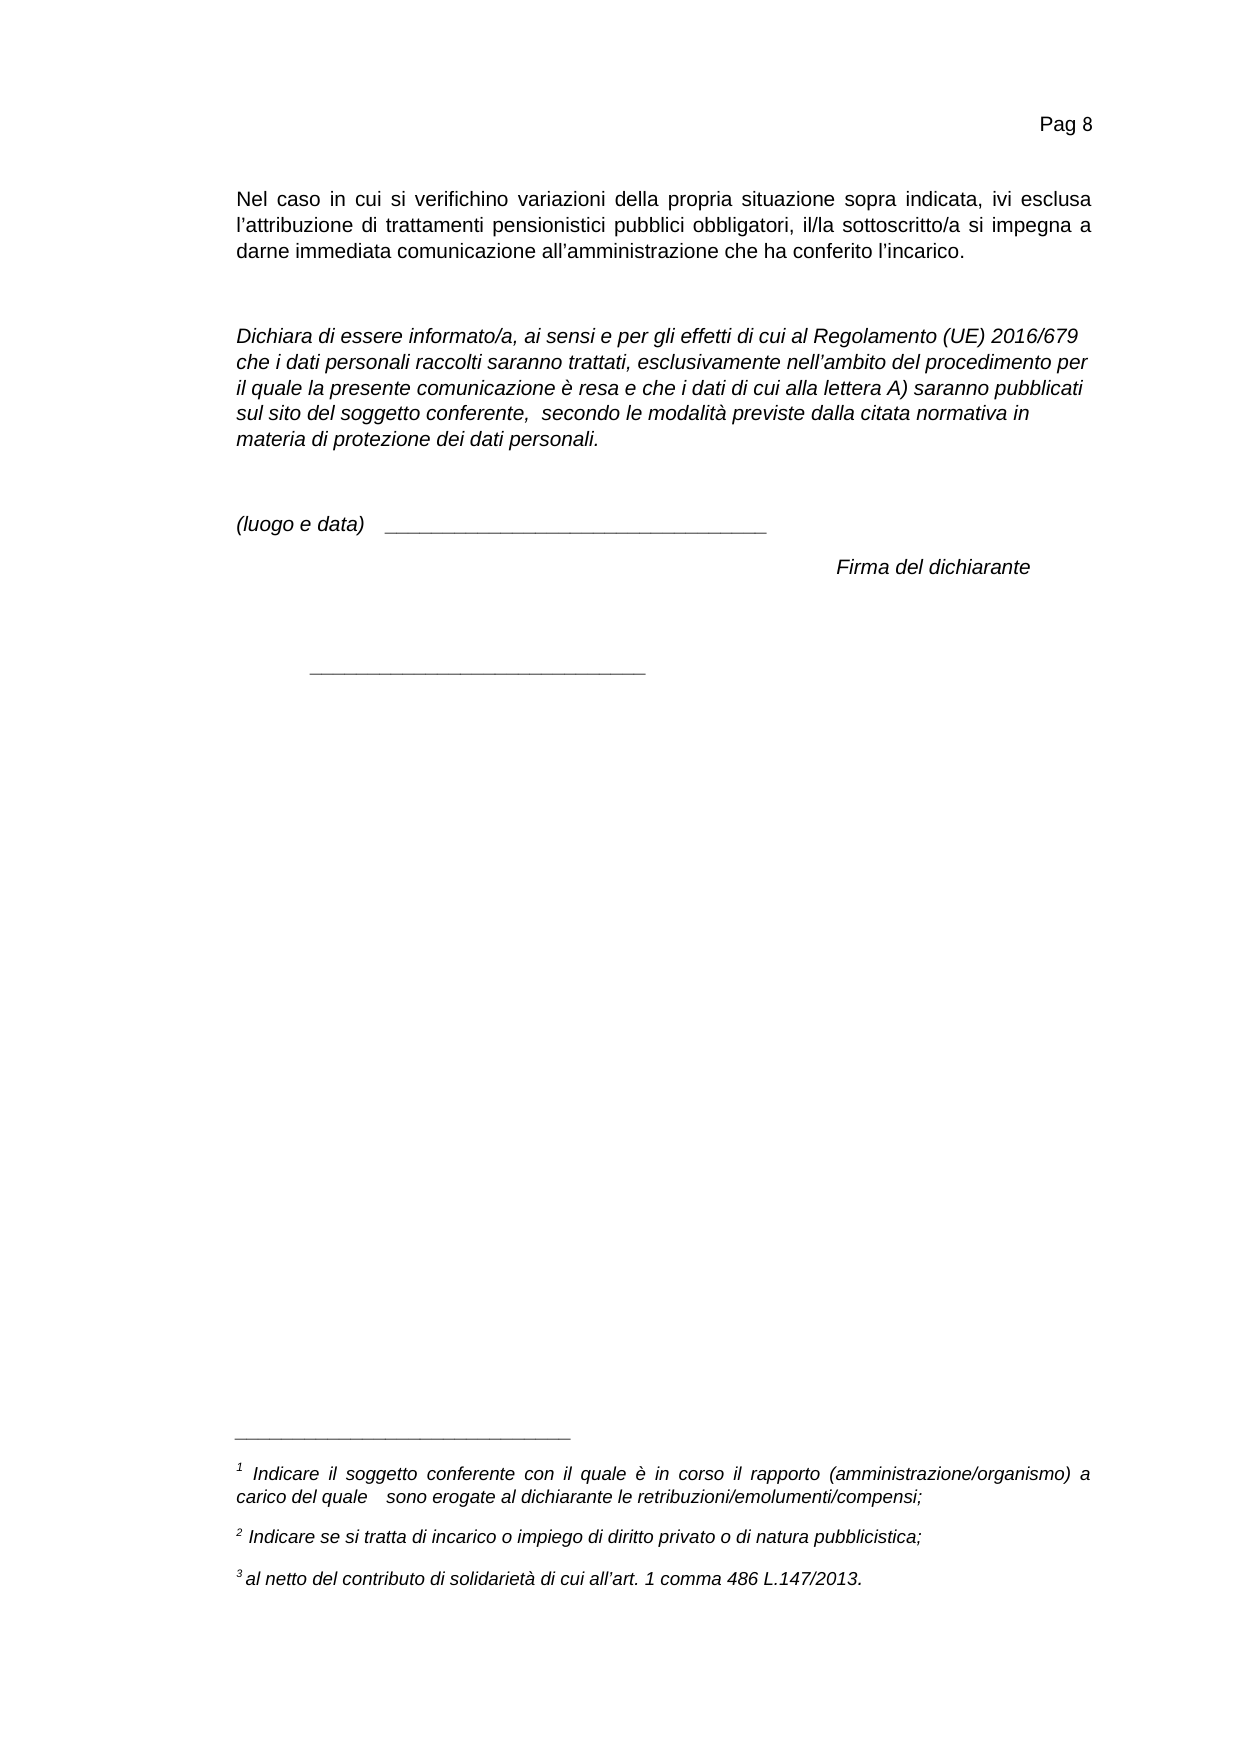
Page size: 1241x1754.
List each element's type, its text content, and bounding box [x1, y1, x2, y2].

text (luogo e data) _________________________________ [236, 512, 1092, 536]
text Dichiara di essere informato/a, ai sensi e per gli effetti di cui al Regolamento (UE) 2016/679 che i dati personali raccolti saranno trattati, esclusivamente nell’ambito del procedimento per il quale la presente comunicazione è resa e che i dati di cui alla lettera A) saranno pubblicati sul sito del soggetto conferente, secondo le modalità previste dalla citata normativa in materia di protezione dei dati personali. [236, 324, 1092, 451]
text 2 Indicare se si tratta di incarico o impiego di diritto privato o di natura pubblicistica; [236, 1526, 1092, 1547]
text _____________________________ [236, 1418, 1092, 1442]
text Nel caso in cui si verifichino variazioni della propria situazione sopra indicata, ivi esclusa l’attribuzione di trattamenti pensionistici pubblici obbligatori, il/la sottoscritto/a si impegna a darne immediata comunicazione all’amministrazione che ha conferito l’incarico. [236, 187, 1092, 263]
text _____________________________ [236, 597, 1092, 677]
text Firma del dichiarante [236, 554, 1092, 578]
text 1 Indicare il soggetto conferente con il quale è in corso il rapporto (amministrazione/organismo) a carico del quale sono erogate al dichiarante le retribuzioni/emolumenti/compensi; [236, 1460, 1092, 1507]
text 3 al netto del contributo di solidarietà di cui all’art. 1 comma 486 L.147/2013. [236, 1566, 1078, 1590]
